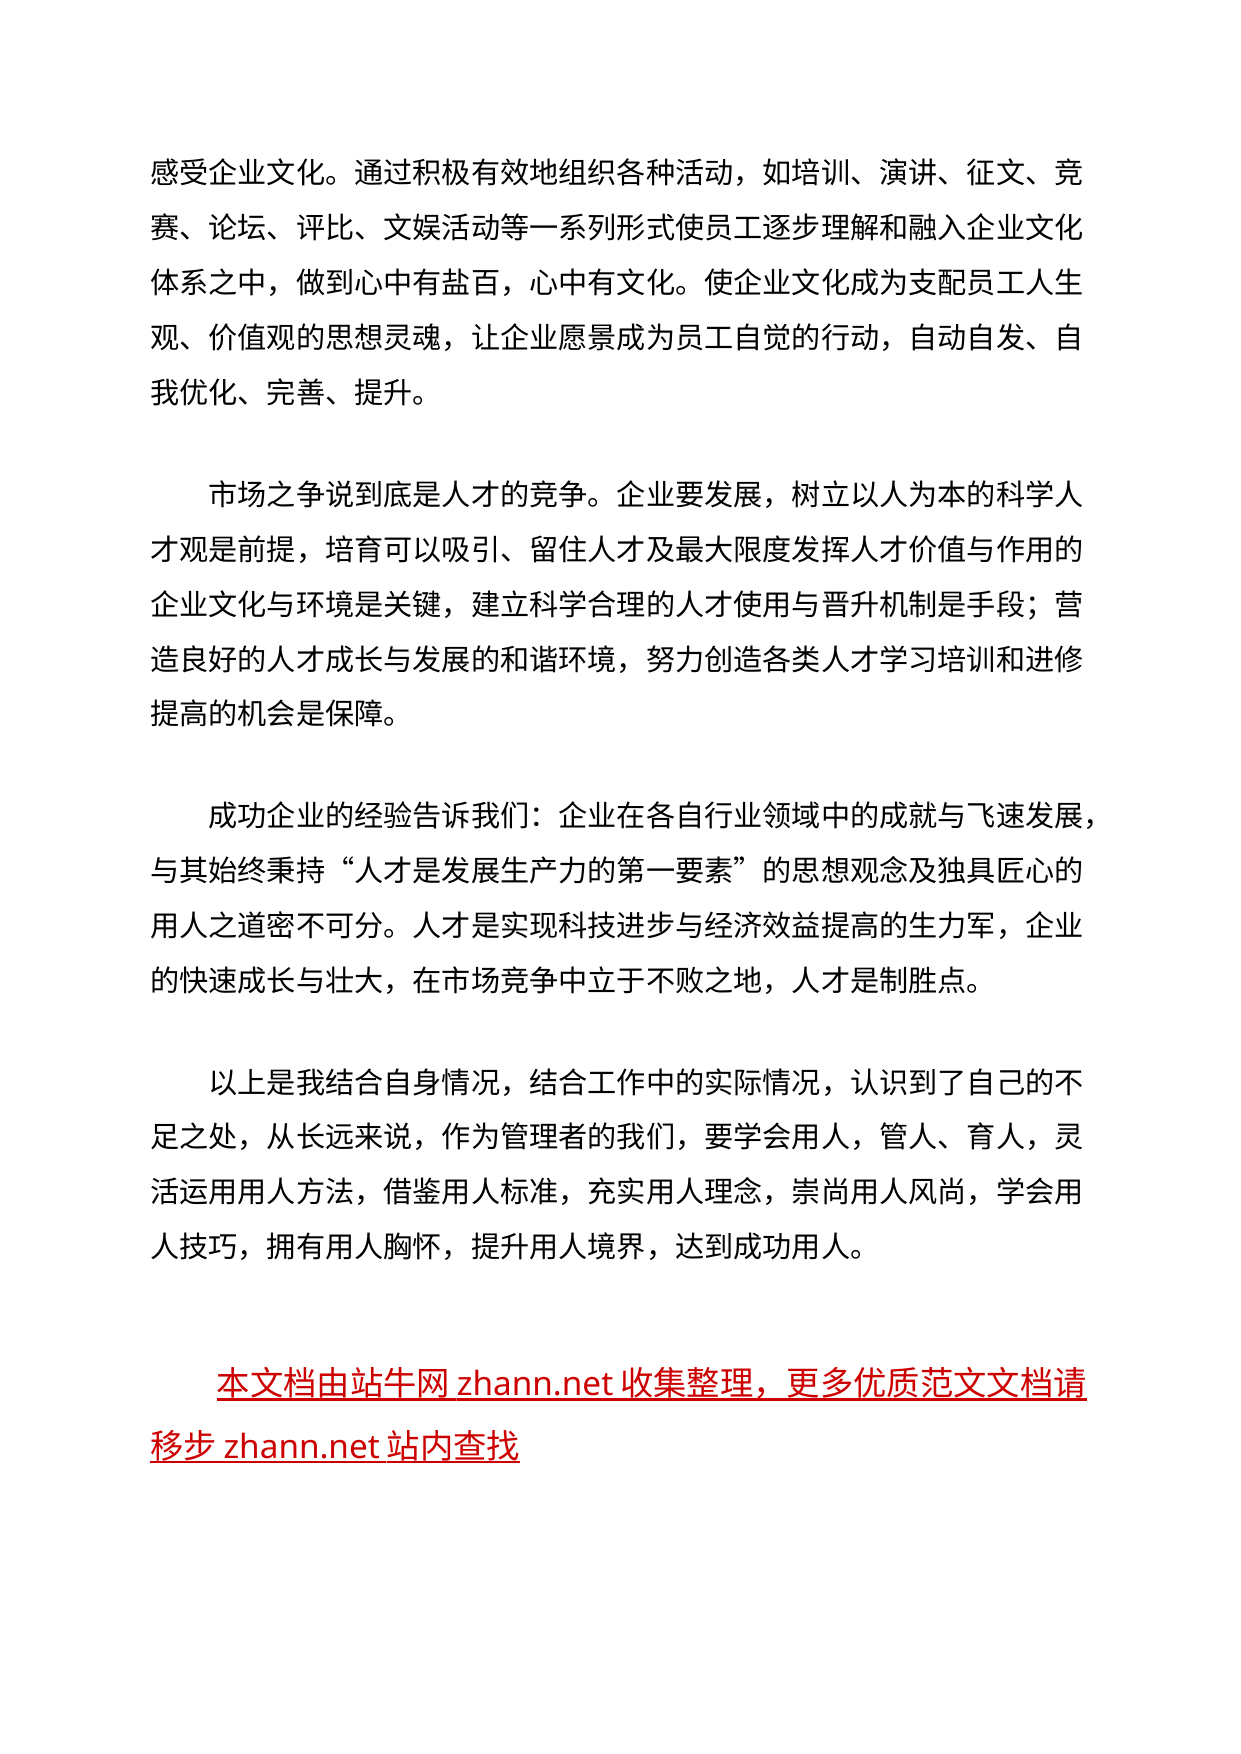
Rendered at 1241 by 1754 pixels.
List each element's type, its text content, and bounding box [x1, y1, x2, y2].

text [150, 150, 1090, 412]
text 以上是我结合自身情况，结合工作中的实际情况，认识到了自己的不足之处，从长远来说，作为管理者的我们，要学会用人，管人、育人，灵活运用用人方法，借鉴用人标准，充实用人理念，崇尚用人风尚，学会用人技巧，拥有用人胸怀，提升用人境界，达到成功用人。 [150, 1059, 1090, 1266]
text 市场之争说到底是人才的竞争。企业要发展，树立以人为本的科学人才观是前提，培育可以吸引、留住人才及最大限度发挥人才价值与作用的企业文化与环境是关键，建立科学合理的人才使用与晋升机制是手段；营造良好的人才成长与发展的和谐环境，努力创造各类人才学习培训和进修提高的机会是保障。 [150, 471, 1090, 733]
text 本文档由站牛网zhann.net收集整理，更多优质范文文档请移步zhann.net站内查找 [150, 1357, 1090, 1468]
text 成功企业的经验告诉我们：企业在各自行业领域中的成就与飞速发展，与其始终秉持“人才是发展生产力的第一要素”的思想观念及独具匠心的用人之道密不可分。人才是实现科技进步与经济效益提高的生力军，企业的快速成长与壮大，在市场竞争中立于不败之地，人才是制胜点。 [150, 793, 1090, 1000]
